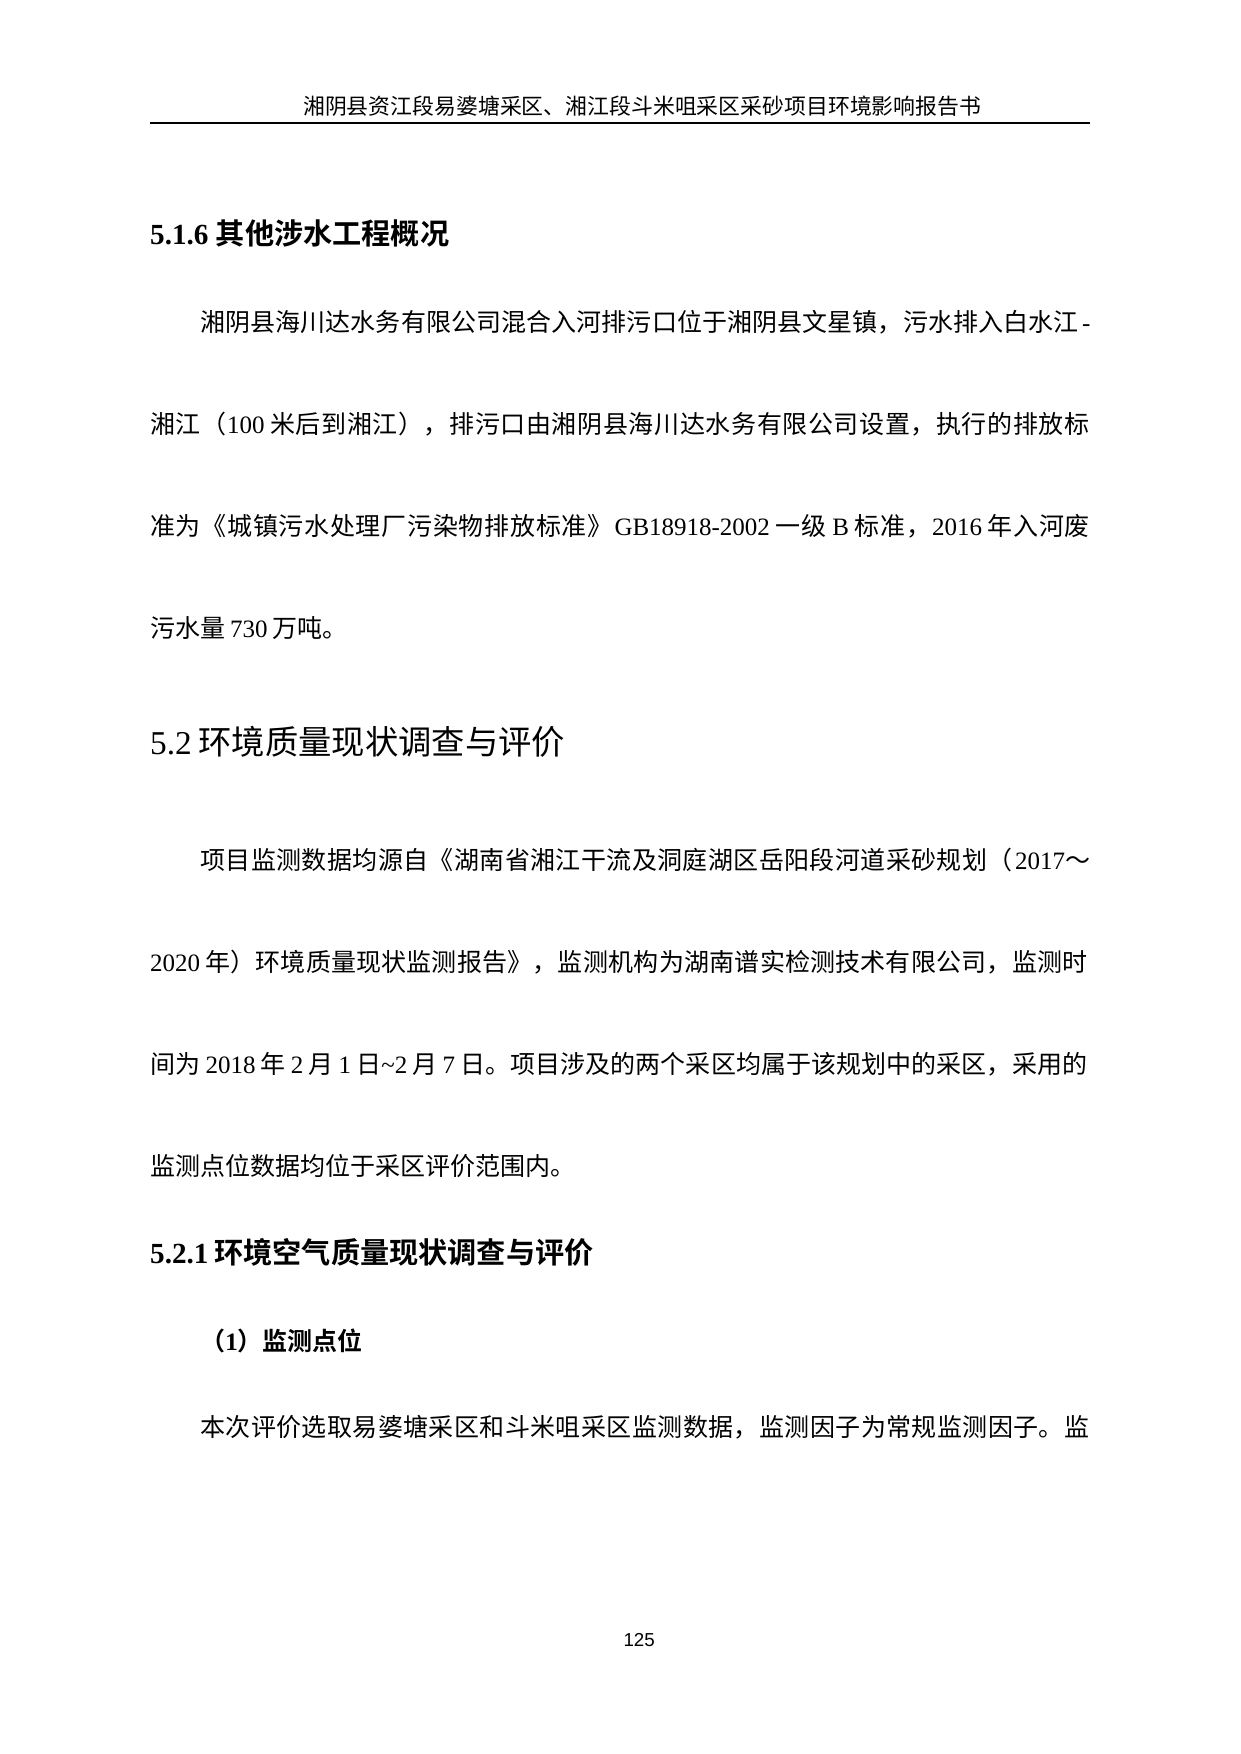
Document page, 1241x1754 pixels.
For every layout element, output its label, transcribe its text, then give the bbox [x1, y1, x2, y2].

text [150, 1391, 1090, 1459]
text （1）监测点位 [150, 1305, 1090, 1373]
text 湘阴县海川达水务有限公司混合入河排污口位于湘阴县文星镇，污水排入白水江-湘江（100米后到湘江），排污口由湘阴县海川达水务有限公司设置，执行的排放标准为《城镇污水处理厂污染物排放标准》GB18918-2002一级B标准，2016年入河废污水量730万吨。 [150, 287, 1090, 660]
subtitle 5.2.1环境空气质量现状调查与评价 [150, 1216, 1090, 1284]
subtitle 5.1.6 其他涉水工程概况 [150, 198, 1090, 266]
text 项目监测数据均源自《湖南省湘江干流及洞庭湖区岳阳段河道采砂规划（2017～2020年）环境质量现状监测报告》，监测机构为湖南谱实检测技术有限公司，监测时间为2018年2月1日~2月7日。项目涉及的两个采区均属于该规划中的采区，采用的监测点位数据均位于采区评价范围内。 [150, 825, 1090, 1198]
subtitle 5.2环境质量现状调查与评价 [150, 706, 1090, 773]
